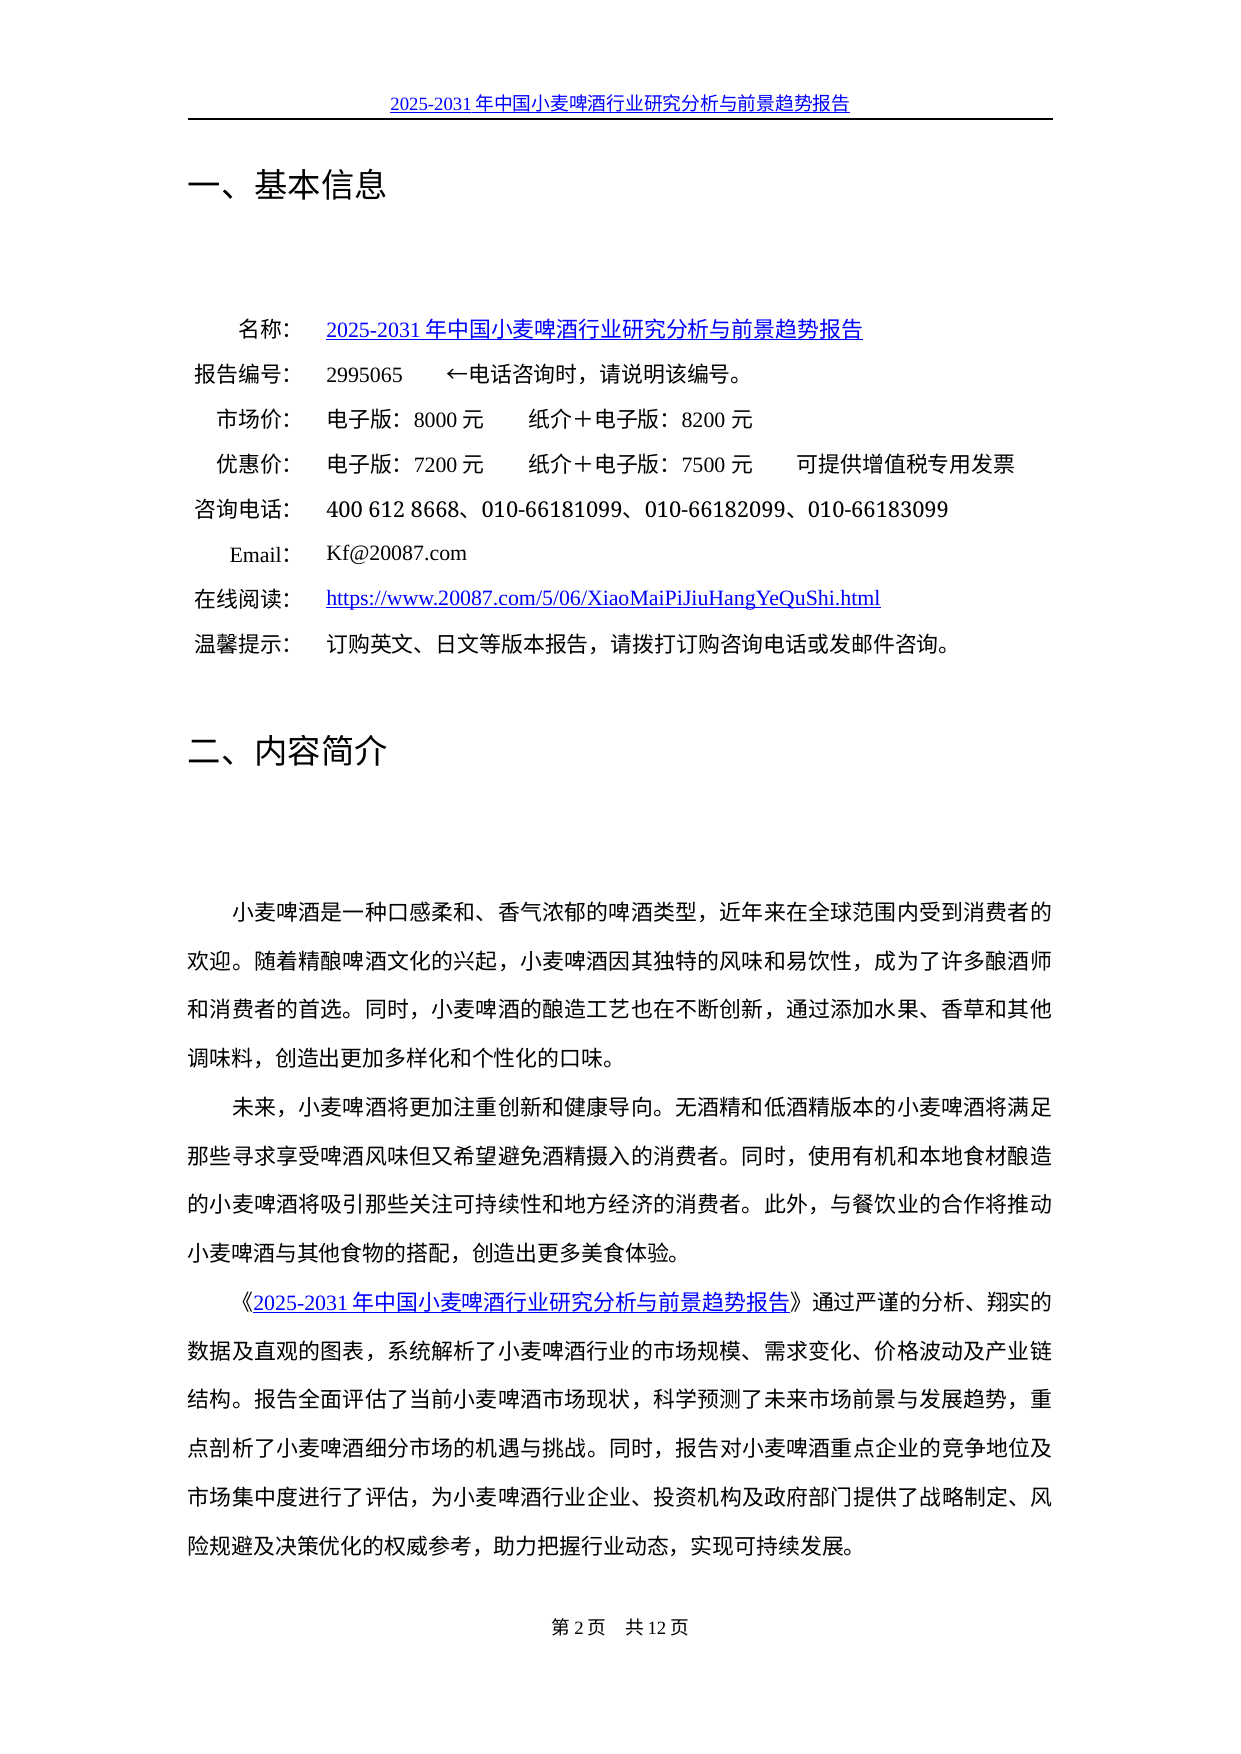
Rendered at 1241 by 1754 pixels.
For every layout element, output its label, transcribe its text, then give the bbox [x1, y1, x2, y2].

table_cell 市场价： [167, 402, 315, 447]
table_cell 订购英文、日文等版本报告，请拨打订购咨询电话或发邮件咨询。 [315, 627, 1073, 672]
table_cell 咨询电话： [167, 492, 315, 537]
title 一、基本信息 [187, 150, 1053, 215]
table_header 名称： [167, 312, 315, 357]
table_cell 电子版：7200 元 纸介＋电子版：7500 元 可提供增值税专用发票 [315, 447, 1073, 492]
title 二、内容简介 [187, 717, 1053, 782]
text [187, 894, 1053, 1561]
table_header 2025-2031年中国小麦啤酒行业研究分析与前景趋势报告 [315, 312, 1073, 357]
table_cell Kf@20087.com [315, 537, 1073, 582]
table_cell 温馨提示： [167, 627, 315, 672]
table_cell 电子版：8000 元 纸介＋电子版：8200 元 [315, 402, 1073, 447]
table_cell 2995065 ←电话咨询时，请说明该编号。 [315, 357, 1073, 402]
table_cell 报告编号： [167, 357, 315, 402]
table_cell [315, 582, 1073, 627]
table_cell 优惠价： [167, 447, 315, 492]
table_cell 400 612 8668、010-66181099、010-66182099、010-66183099 [315, 492, 1073, 537]
table_cell Email： [167, 537, 315, 582]
table_cell 在线阅读： [167, 582, 315, 627]
